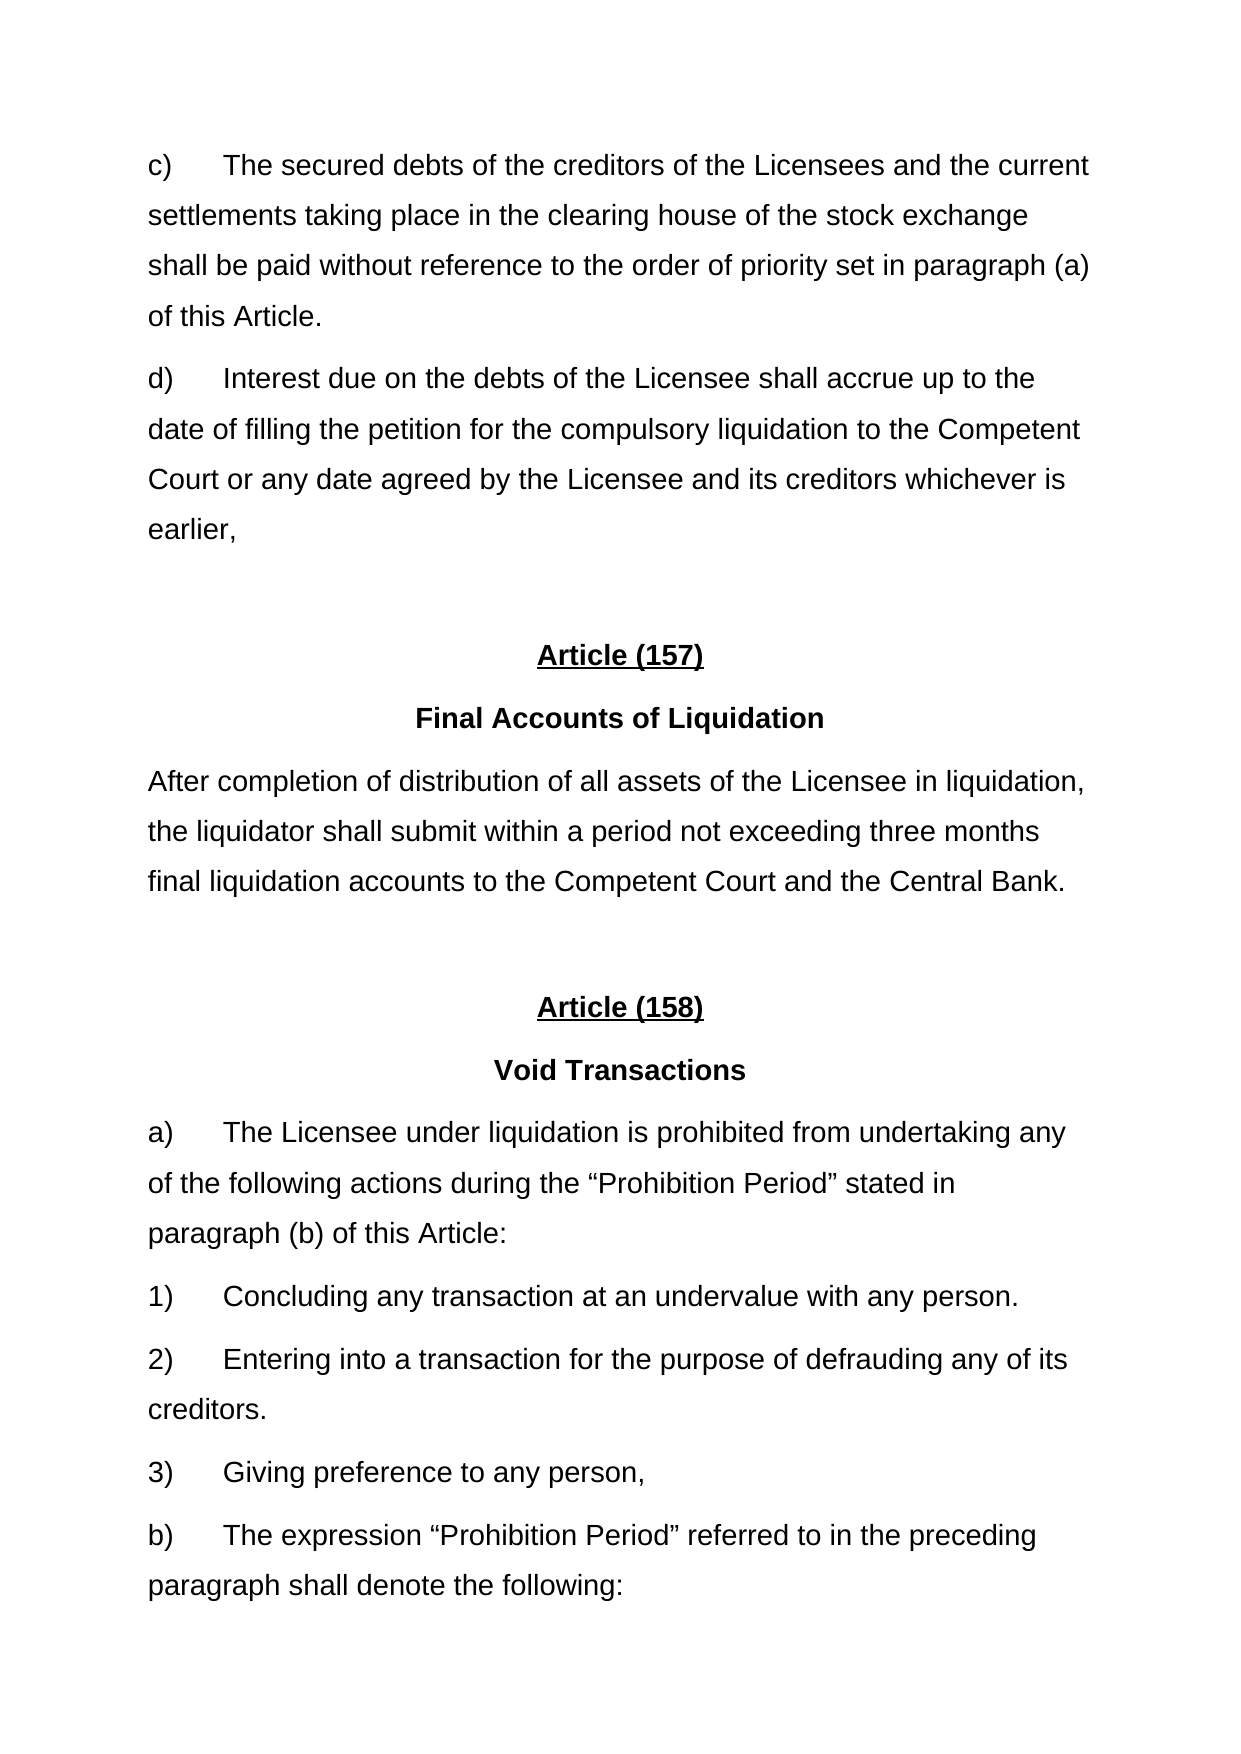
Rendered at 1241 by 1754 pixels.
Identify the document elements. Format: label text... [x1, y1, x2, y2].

list Interest due on the debts of the Licensee shall accrue up to the date of filling the petition for the compulsory liquidation to the Competent Court or any date agreed by the Licensee and its creditors whichever is earlier, [148, 361, 1093, 546]
text Void Transactions [148, 1053, 1093, 1086]
list The expression “Prohibition Period” referred to in the preceding paragraph shall denote the following: [148, 1518, 1093, 1601]
text Final Accounts of Liquidation [148, 701, 1093, 734]
text Article (158) [148, 990, 1093, 1023]
list The Licensee under liquidation is prohibited from undertaking any of the following actions during the “Prohibition Period” stated in paragraph (b) of this Article: [148, 1115, 1093, 1249]
list Concluding any transaction at an undervalue with any person. [148, 1279, 1093, 1312]
list Entering into a transaction for the purpose of defrauding any of its creditors. [148, 1342, 1093, 1426]
text Article (157) [148, 638, 1093, 671]
list Giving preference to any person, [148, 1455, 1093, 1488]
text After completion of distribution of all assets of the Licensee in liquidation, the liquidator shall submit within a period not exceeding three months final liquidation accounts to the Competent Court and the Central Bank. [148, 763, 1093, 898]
list The secured debts of the creditors of the Licensees and the current settlements taking place in the clearing house of the stock exchange shall be paid without reference to the order of priority set in paragraph (a) of this Article. [148, 148, 1093, 332]
